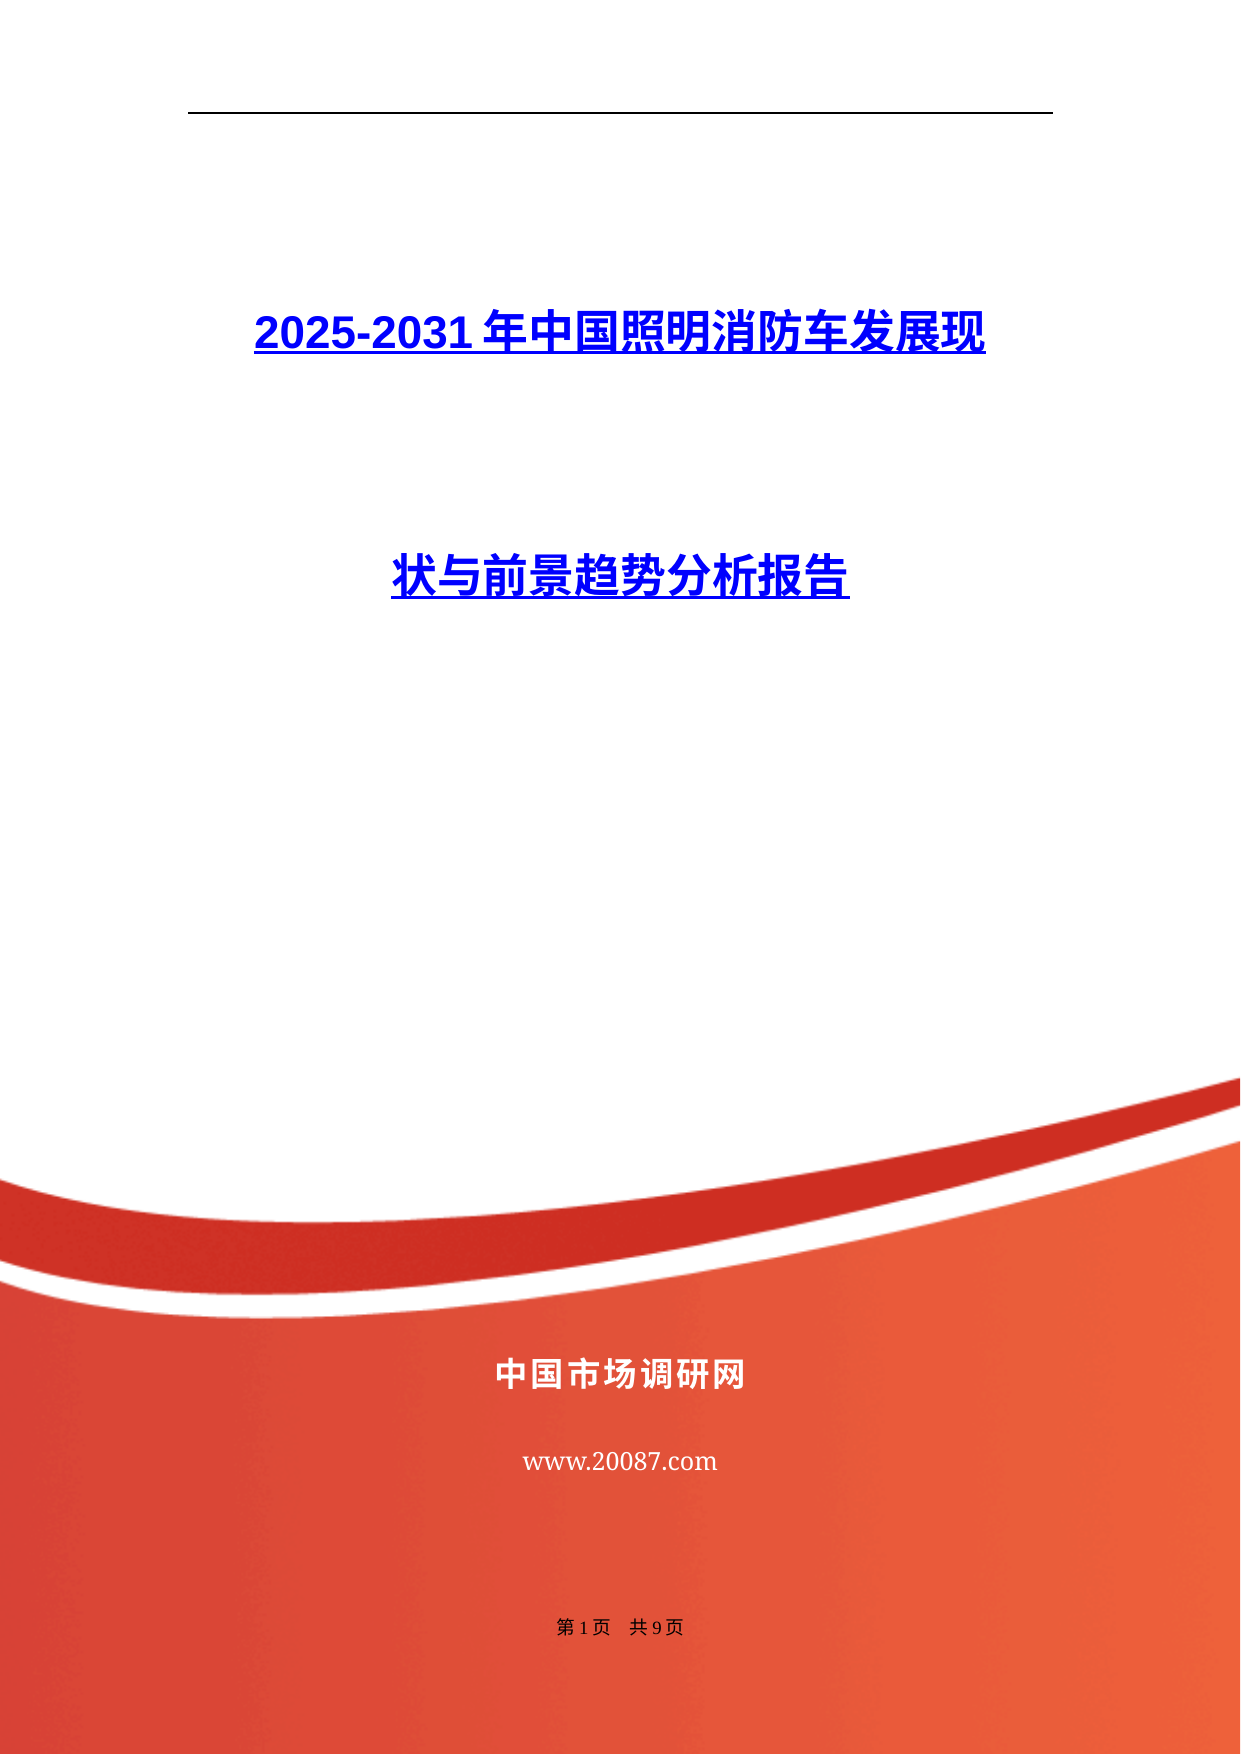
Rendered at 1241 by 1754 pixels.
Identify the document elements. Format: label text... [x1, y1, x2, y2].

table_header 2025-2031年中国照明消防车发展现状与前景趋势分析报告 [188, 207, 1053, 773]
text www.20087.com [187, 1428, 1053, 1493]
picture [0, 1006, 1241, 1754]
subtitle 中国市场调研网 [187, 1339, 1053, 1404]
